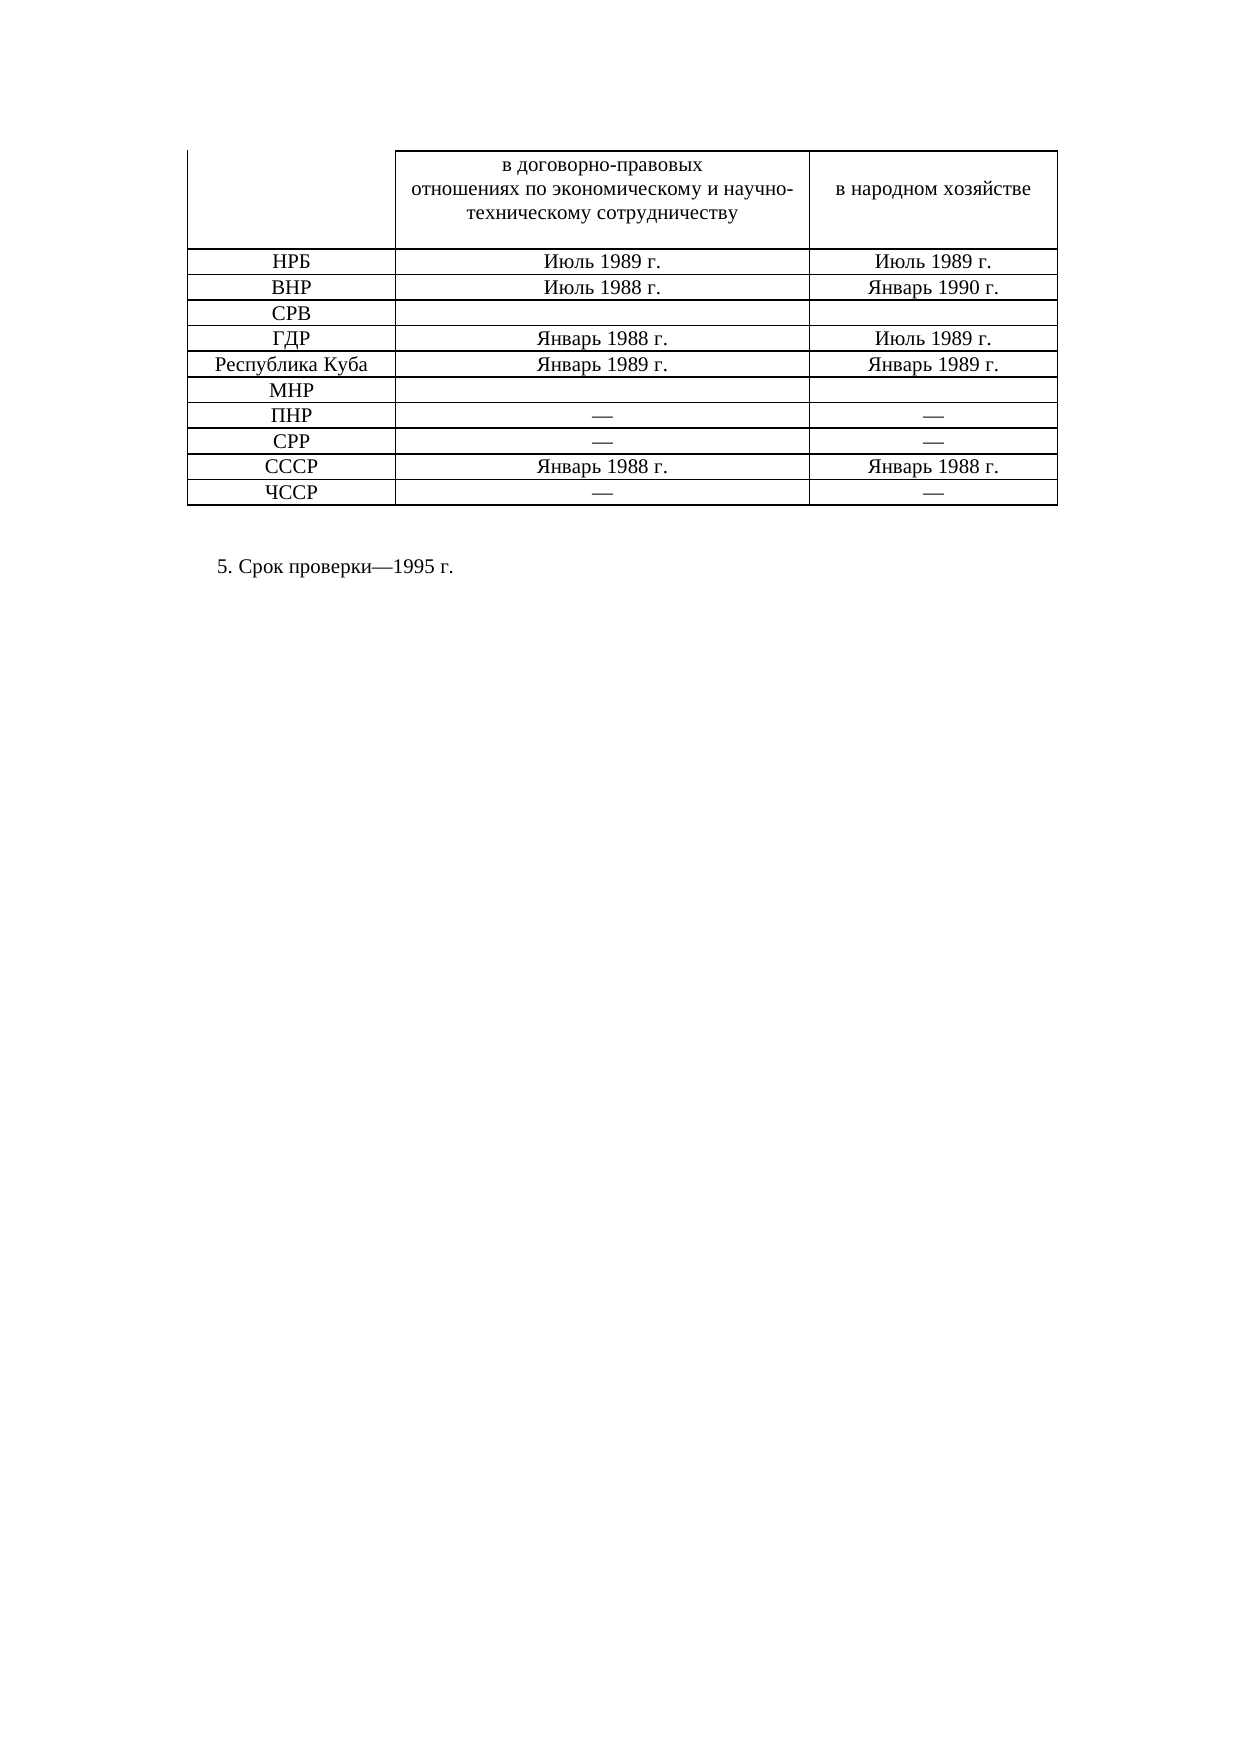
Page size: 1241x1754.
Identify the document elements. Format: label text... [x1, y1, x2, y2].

table_cell [188, 150, 395, 248]
table_cell в народном хозяйстве [810, 152, 1057, 248]
table_cell — [810, 480, 1057, 504]
table_cell — [396, 480, 809, 504]
table_cell СРВ [188, 301, 395, 325]
table_cell Январь 1989 г. [810, 352, 1057, 376]
table_cell Июль 1989 г. [810, 250, 1057, 273]
table_cell Январь 1988 г. [810, 455, 1057, 478]
table_cell ПНР [188, 403, 395, 427]
table_cell — [810, 429, 1057, 453]
table_cell НРБ [188, 250, 395, 273]
table_cell Январь 1990 г. [810, 275, 1057, 299]
table_cell [810, 378, 1057, 402]
table_cell МНР [188, 378, 395, 402]
table_cell Республика Куба [188, 352, 395, 376]
table_cell — [396, 429, 809, 453]
text 5. Срок проверки—1995 г. [187, 554, 1053, 578]
table_cell Январь 1988 г. [396, 455, 809, 478]
table_cell — [810, 403, 1057, 427]
table_cell [396, 301, 809, 325]
table_cell [810, 301, 1057, 325]
table_cell СССР [188, 455, 395, 478]
table_cell ВНР [188, 275, 395, 299]
table_cell — [396, 403, 809, 427]
table_cell ЧССР [188, 480, 395, 504]
table_cell ГДР [188, 326, 395, 350]
table_cell Январь 1989 г. [396, 352, 809, 376]
table_cell Январь 1988 г. [396, 326, 809, 350]
table_cell Июль 1989 г. [810, 326, 1057, 350]
table_cell Июль 1989 г. [396, 250, 809, 273]
table_cell [396, 378, 809, 402]
table_cell Июль 1988 г. [396, 275, 809, 299]
table_cell СРР [188, 429, 395, 453]
table_cell в договорно-правовых отношениях по экономическому и научно-техническому сотрудничеству [396, 152, 809, 248]
